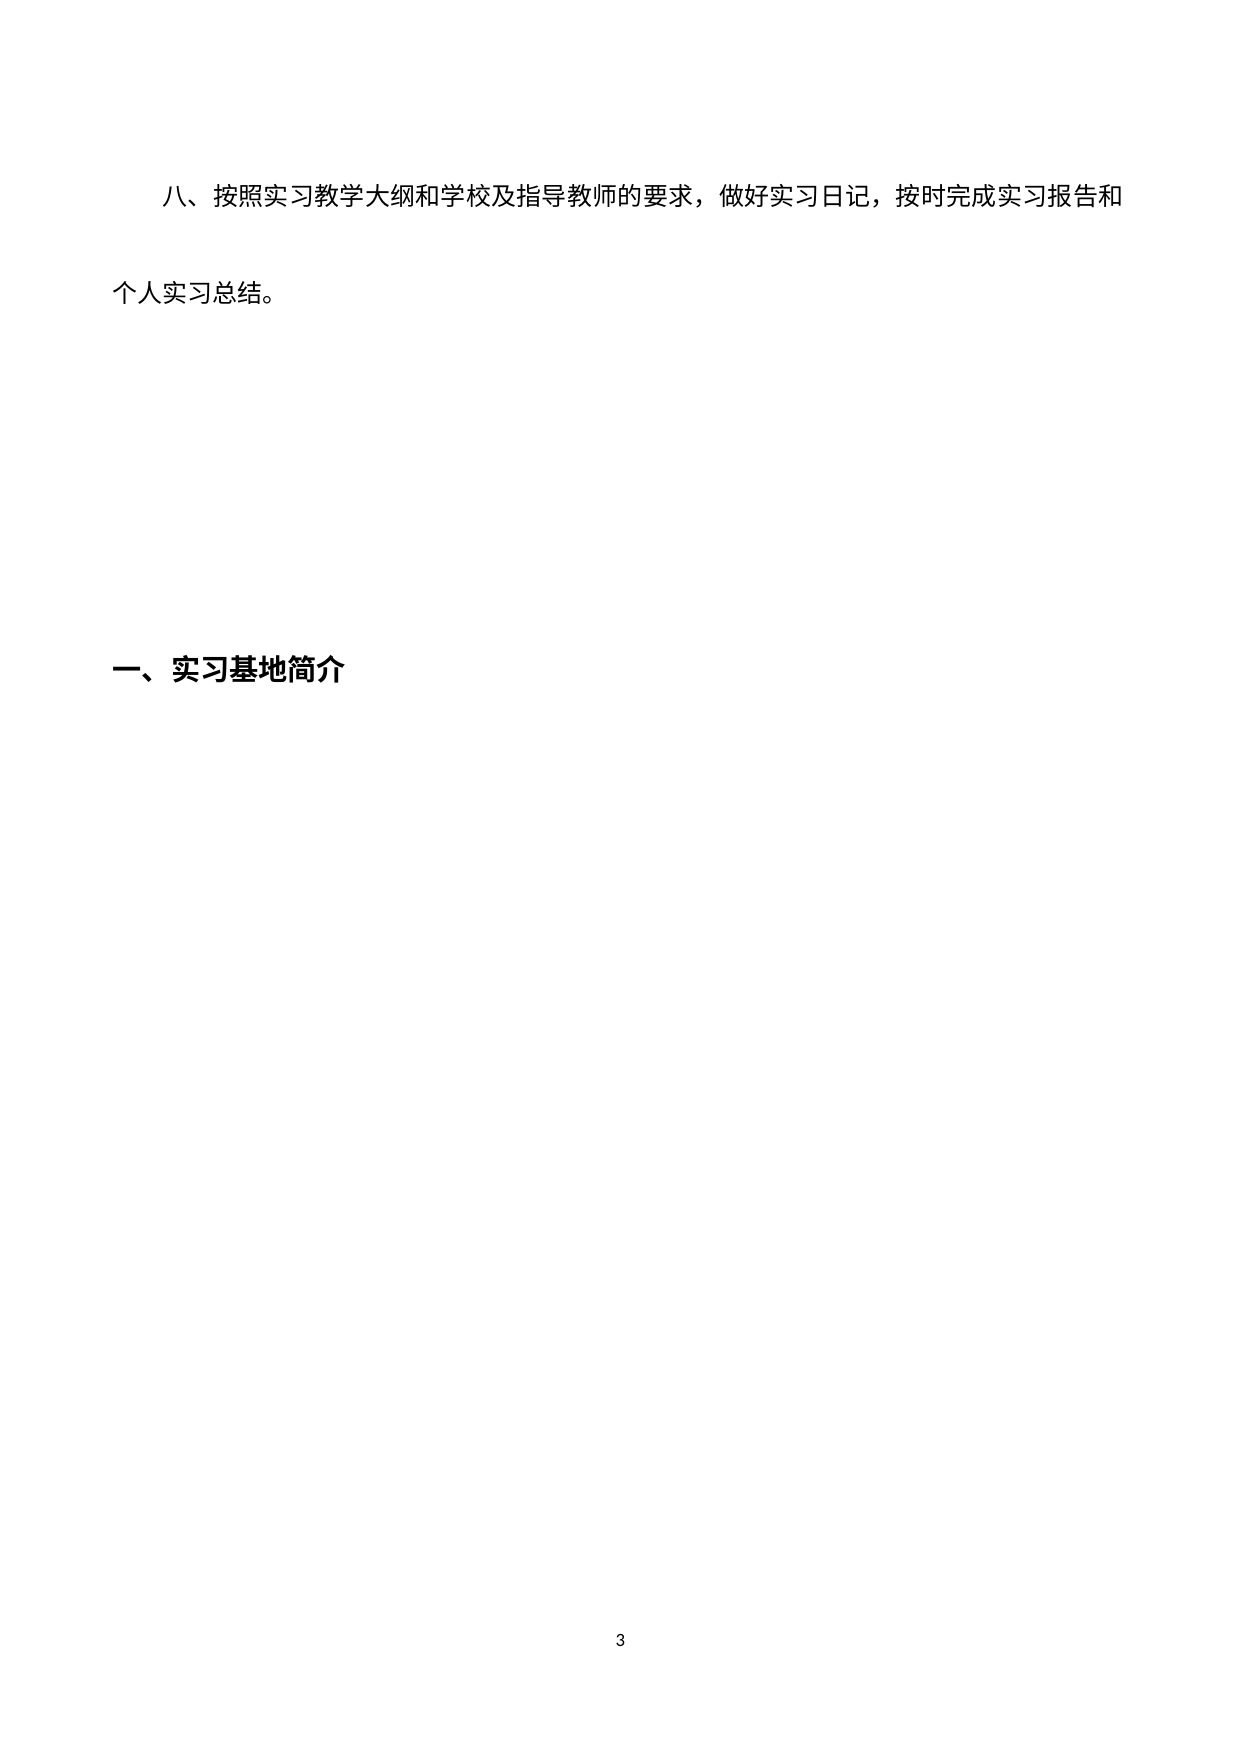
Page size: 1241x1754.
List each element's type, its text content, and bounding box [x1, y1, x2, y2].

text 八、按照实习教学大纲和学校及指导教师的要求，做好实习日记，按时完成实习报告和个人实习总结。 [112, 162, 1128, 324]
text 一、实习基地简介 [112, 635, 1128, 700]
